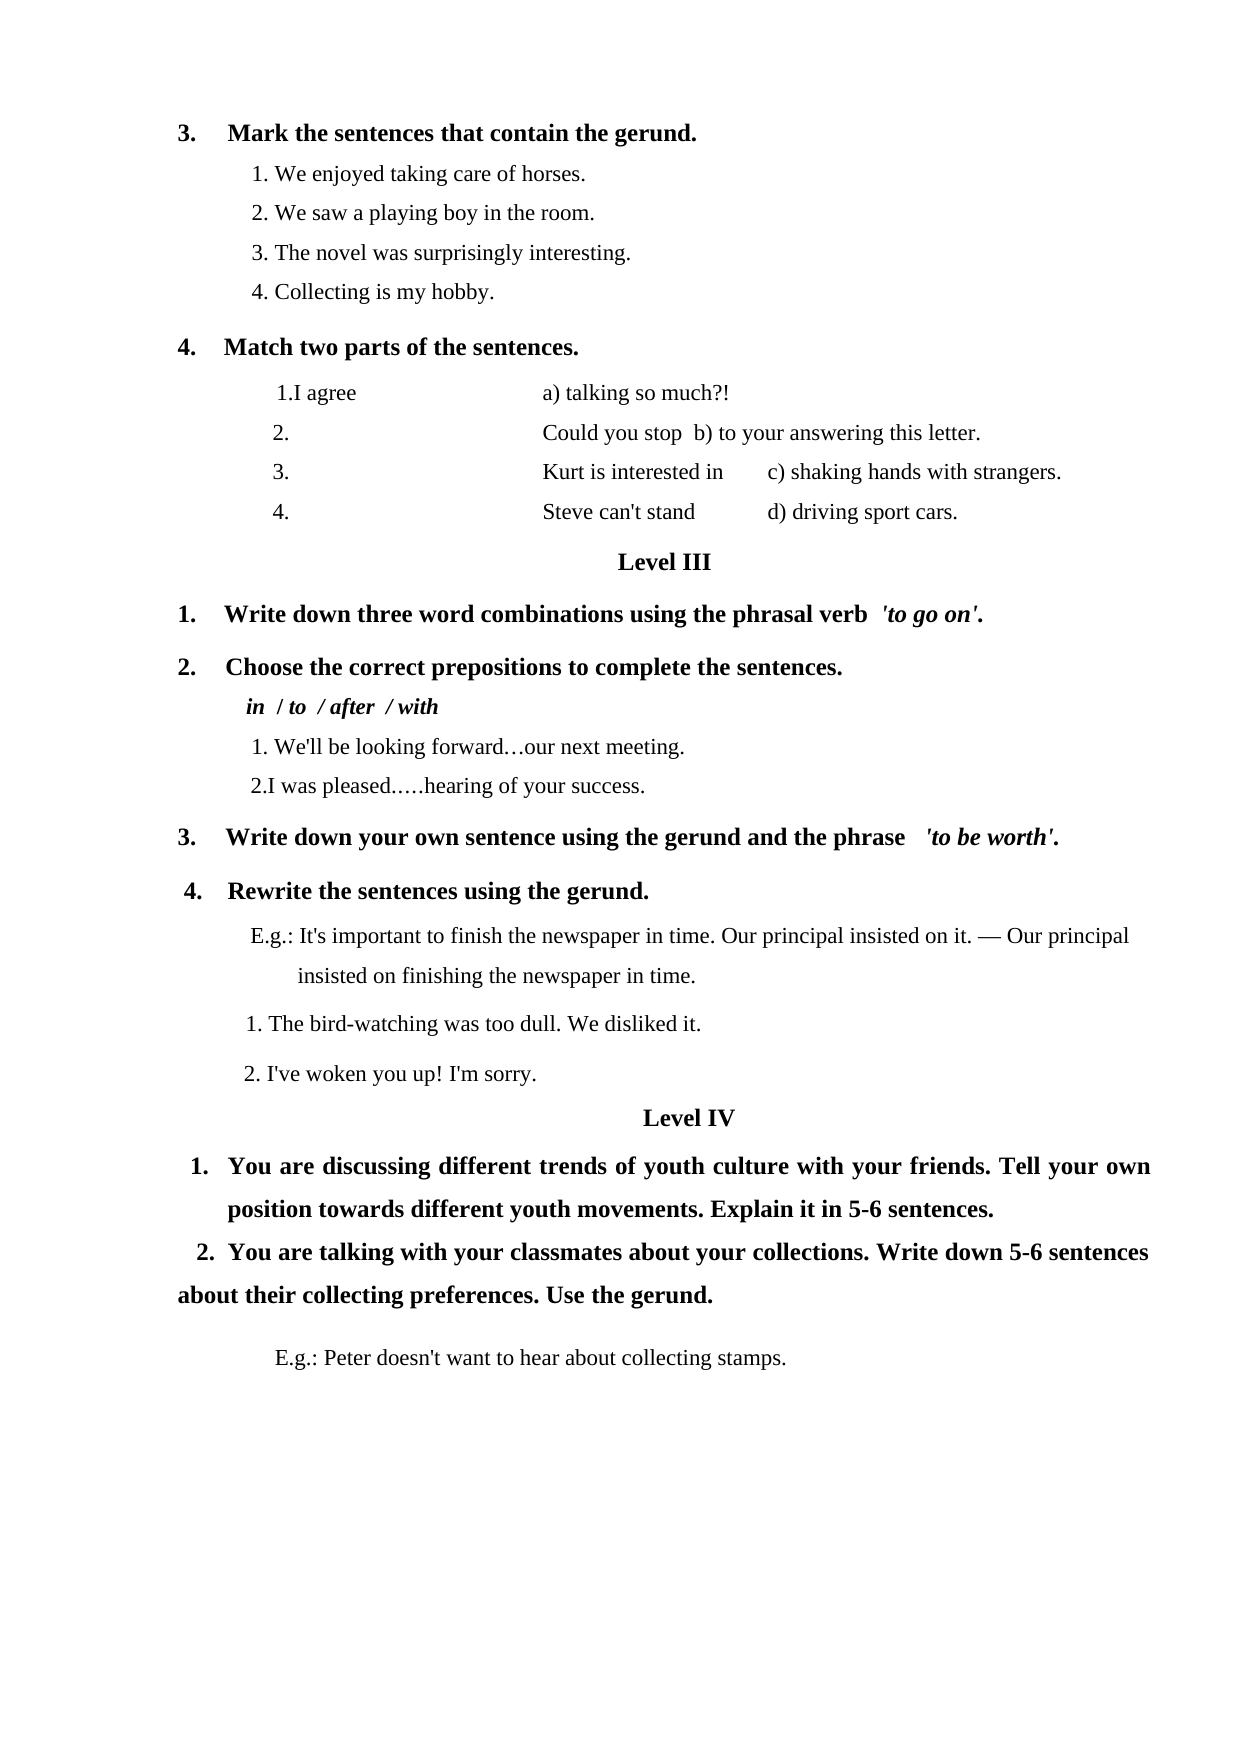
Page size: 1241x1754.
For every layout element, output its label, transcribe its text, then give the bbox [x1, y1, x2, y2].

list Could you stop b) to your answering this letter. [272, 419, 1152, 445]
list Kurt is interested in c) shaking hands with strangers. [272, 458, 1152, 485]
text Level IV [226, 1103, 1152, 1132]
text 4. Collecting is my hobby. [177, 278, 1152, 305]
text 4. Rewrite the sentences using the gerund. [177, 876, 1152, 905]
text 1. We'll be looking forward our next meeting. [251, 733, 1152, 759]
text E.g.: Peter doesn't want to hear about collecting stamps. [177, 1344, 1152, 1371]
text 1. The bird-watching was too dull. We disliked it. [228, 1010, 1152, 1036]
text E.g.: It's important to finish the newspaper in time. Our principal insisted on it. — Our principal insisted on finishing the newspaper in time. [250, 922, 1152, 988]
list You are discussing different trends of youth culture with your friends. Tell your own position towards different youth movements. Explain it in 5-6 sentences. [190, 1151, 1152, 1223]
text 1.I agree a) talking so much?! [225, 379, 1152, 406]
text 3. Write down your own sentence using the gerund and the phrase 'to be worth'. [177, 822, 1152, 851]
text 3. Mark the sentences that contain the gerund. 1. We enjoyed taking care of horses. [177, 118, 932, 186]
text Level III [177, 547, 1152, 576]
text 4. Match two parts of the sentences. [177, 332, 1152, 361]
text 2. Choose the correct prepositions to complete the sentences. in / to / after / with [177, 652, 1152, 720]
text 2. You are talking with your classmates about your collections. Write down 5-6 sentences about their collecting preferences. Use the gerund. [177, 1237, 1152, 1309]
text 2. We saw a playing boy in the room. [177, 199, 1152, 226]
text 2. I've woken you up! I'm sorry. [227, 1059, 1152, 1086]
text 1. Write down three word combinations using the phrasal verb 'to go on'. [177, 599, 1152, 628]
list Steve can't stand d) driving sport cars. [272, 498, 1152, 524]
text 3. The novel was surprisingly interesting. [177, 239, 1152, 265]
text 2.I was pleased hearing of your success. [250, 772, 1152, 799]
